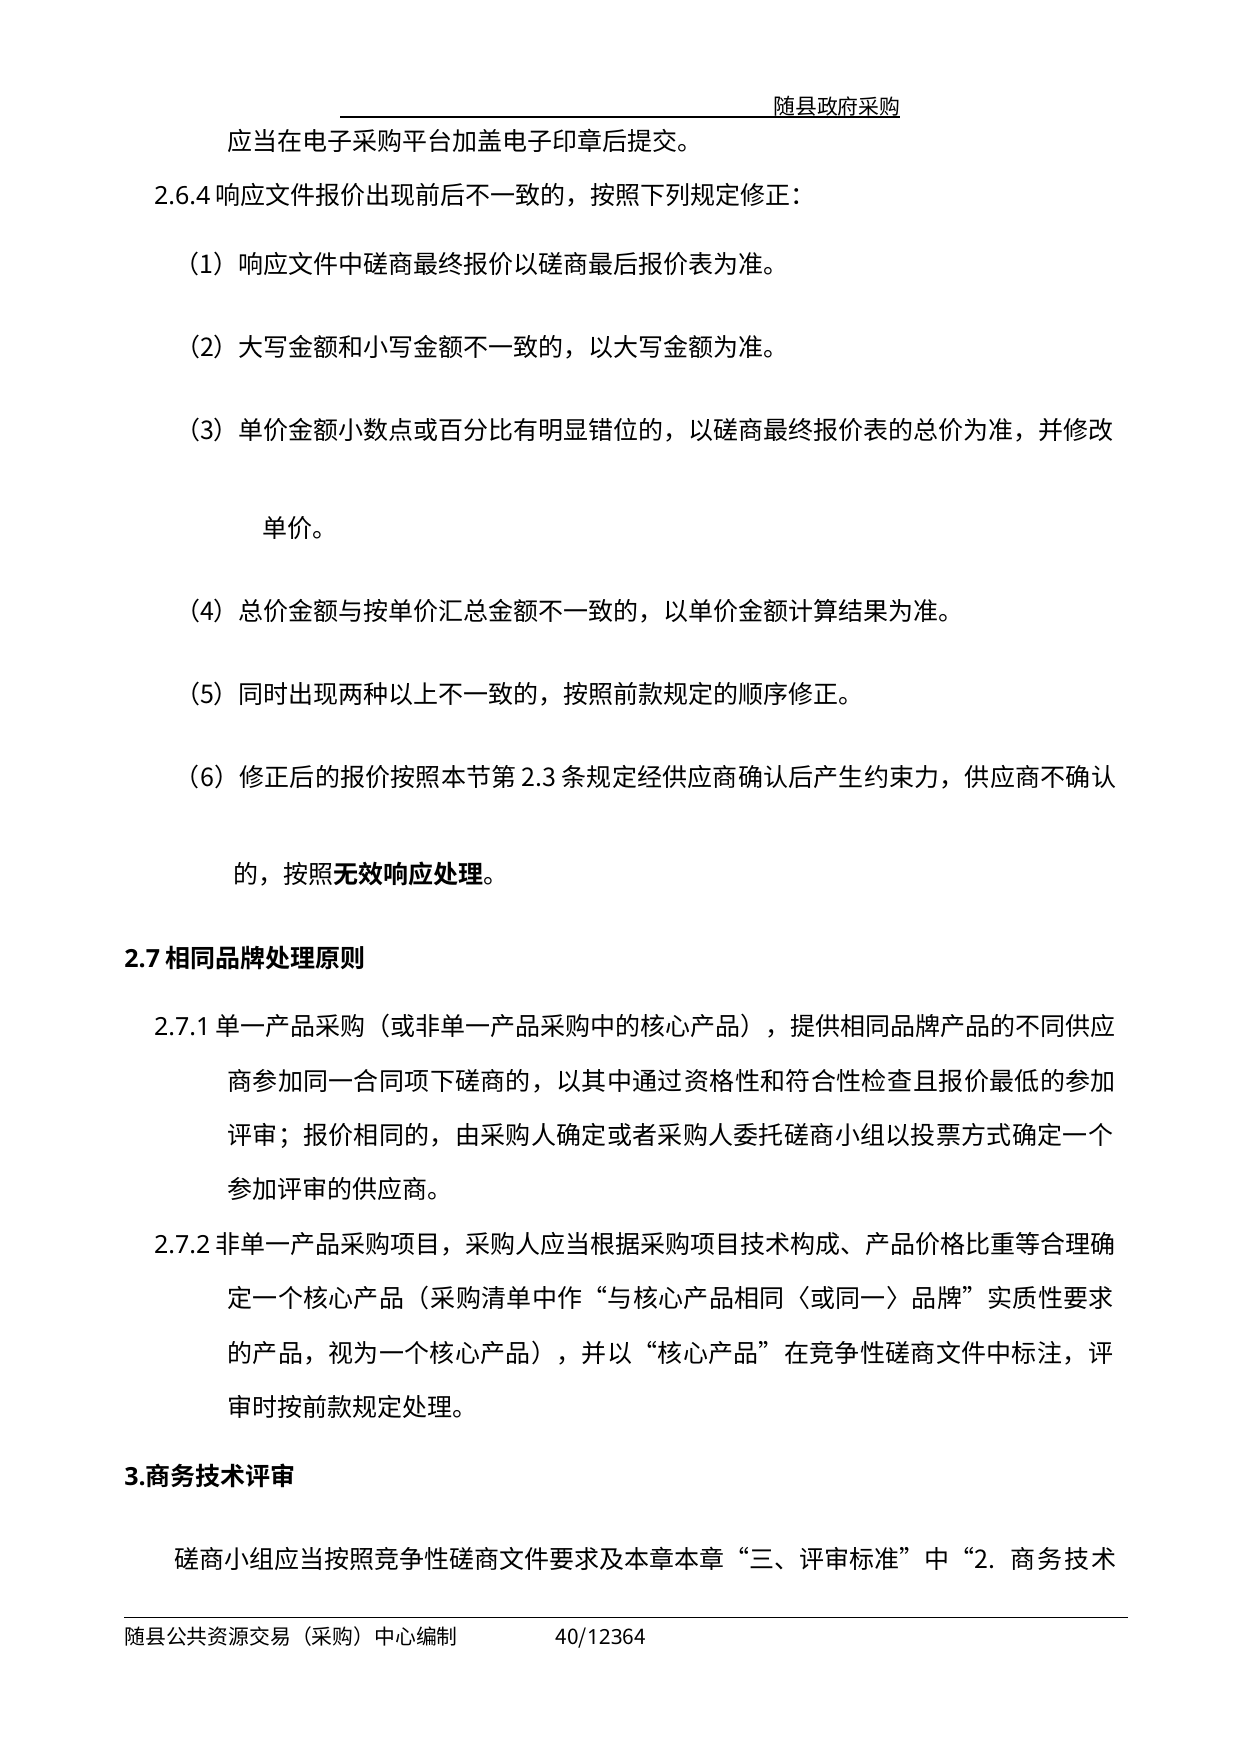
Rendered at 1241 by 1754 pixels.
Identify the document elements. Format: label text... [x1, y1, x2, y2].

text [154, 121, 1116, 157]
text （1）响应文件中磋商最终报价以磋商最后报价表为准。 [174, 230, 1116, 295]
text （5）同时出现两种以上不一致的，按照前款规定的顺序修正。 [175, 660, 1116, 725]
list 3.商务技术评审 [124, 1442, 1116, 1507]
text 2.7.2非单一产品采购项目，采购人应当根据采购项目技术构成、产品价格比重等合理确定一个核心产品（采购清单中作“与核心产品相同〈或同一〉品牌”实质性要求的产品，视为一个核心产品），并以“核心产品”在竞争性磋商文件中标注，评审时按前款规定处理。 [154, 1224, 1116, 1424]
text （6）修正后的报价按照本节第2.3条规定经供应商确认后产生约束力，供应商不确认的，按照无效响应处理。 [174, 743, 1116, 906]
text （2）大写金额和小写金额不一致的，以大写金额为准。 [175, 313, 1116, 378]
text （3）单价金额小数点或百分比有明显错位的，以磋商最终报价表的总价为准，并修改单价。 [175, 396, 1116, 559]
text （4）总价金额与按单价汇总金额不一致的，以单价金额计算结果为准。 [175, 577, 1116, 642]
text 2.7.1单一产品采购（或非单一产品采购中的核心产品），提供相同品牌产品的不同供应商参加同一合同项下磋商的，以其中通过资格性和符合性检查且报价最低的参加评审；报价相同的，由采购人确定或者采购人委托磋商小组以投票方式确定一个参加评审的供应商。 [154, 1007, 1116, 1206]
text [124, 1525, 1116, 1590]
list 2.7相同品牌处理原则 [124, 924, 1116, 989]
text 2.6.4响应文件报价出现前后不一致的，按照下列规定修正： [154, 176, 1116, 212]
